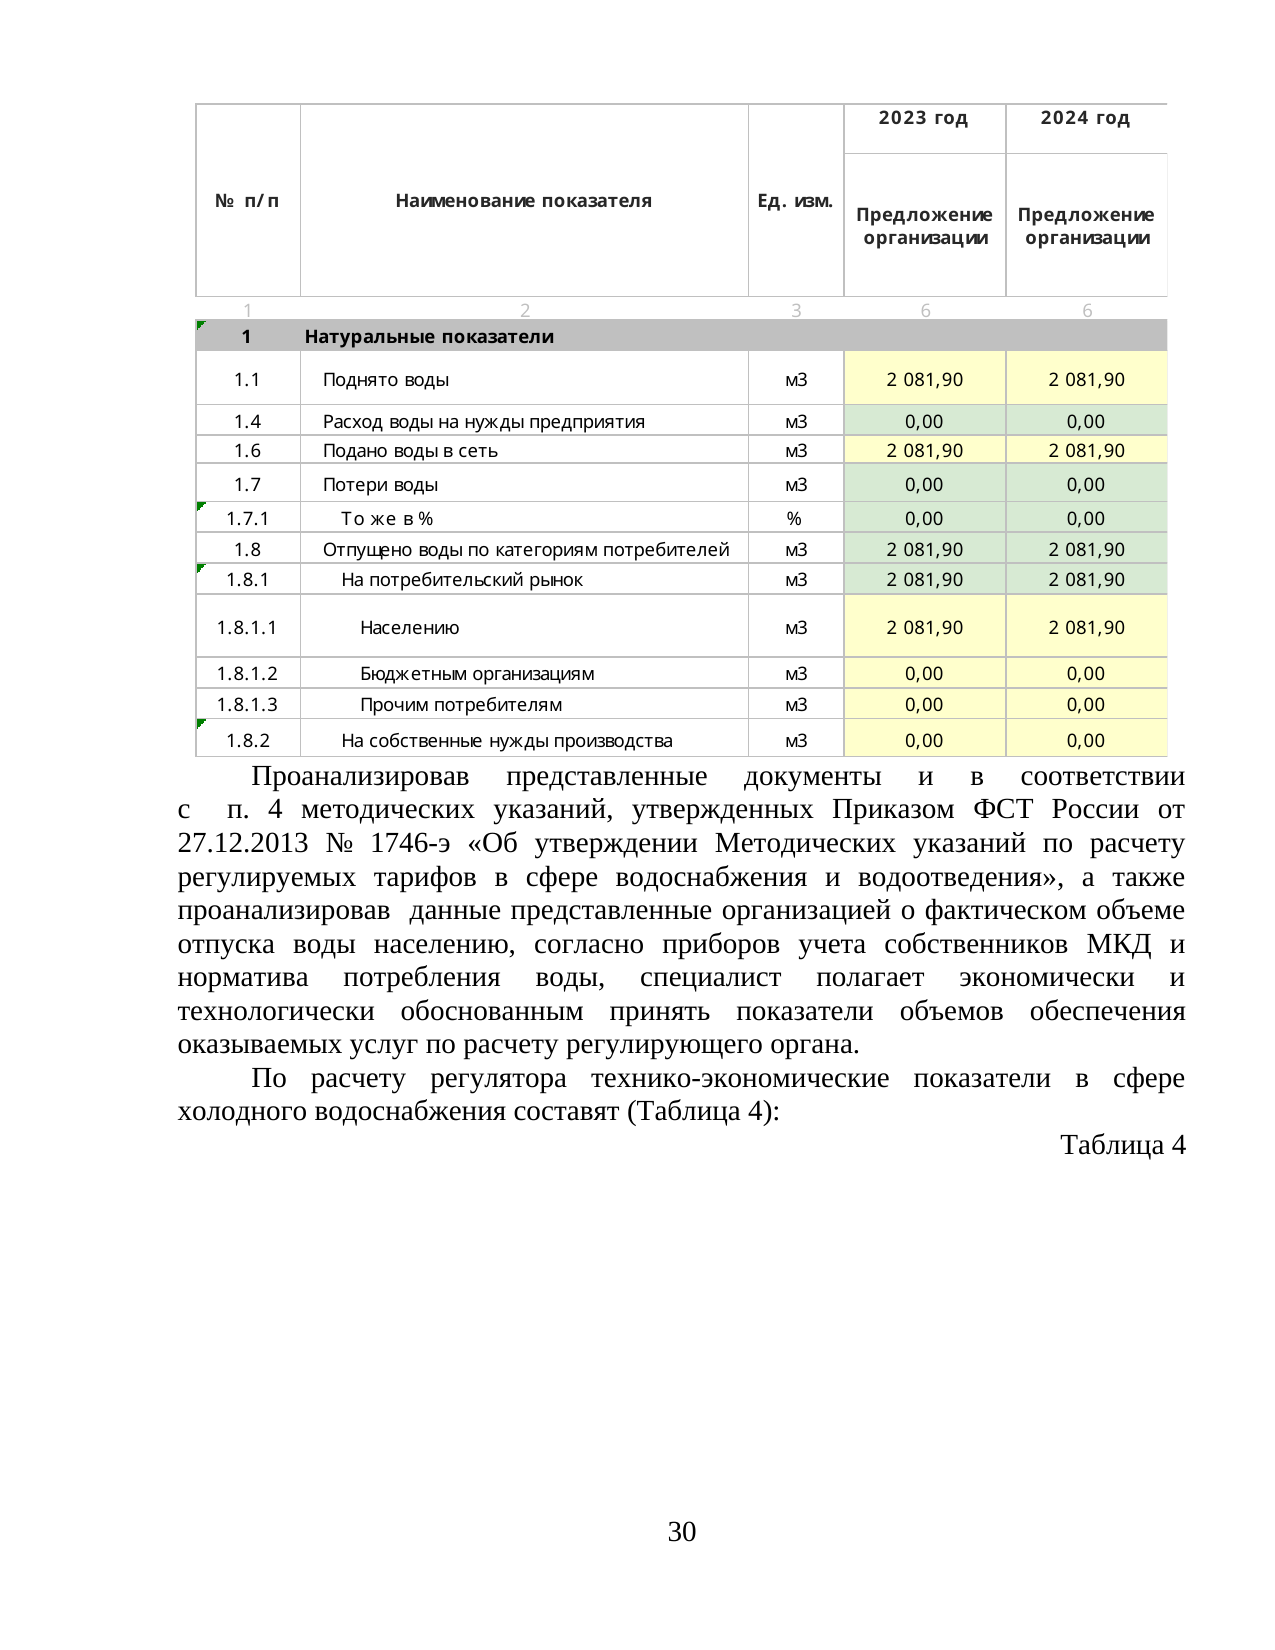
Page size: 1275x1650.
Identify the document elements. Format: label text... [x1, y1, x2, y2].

text Проанализировав представленные документы и в соответствии с п. 4 методических указаний, утвержденных Приказом ФСТ России от 27.12.2013 № 1746-э «Об утверждении Методических указаний по расчету регулируемых тарифов в сфере водоснабжения и водоотведения», а также проанализировав данные представленные организацией о фактическом объеме отпуска воды населению, согласно приборов учета собственников МКД и норматива потребления воды, специалист полагает экономически и технологически обоснованным принять показатели объемов обеспечения оказываемых услуг по расчету регулирующего органа. [177, 758, 1186, 1060]
text Таблица 4 [177, 1127, 1186, 1161]
text По расчету регулятора технико-экономические показатели в сфере холодного водоснабжения составят (Таблица 4): [177, 1060, 1186, 1127]
